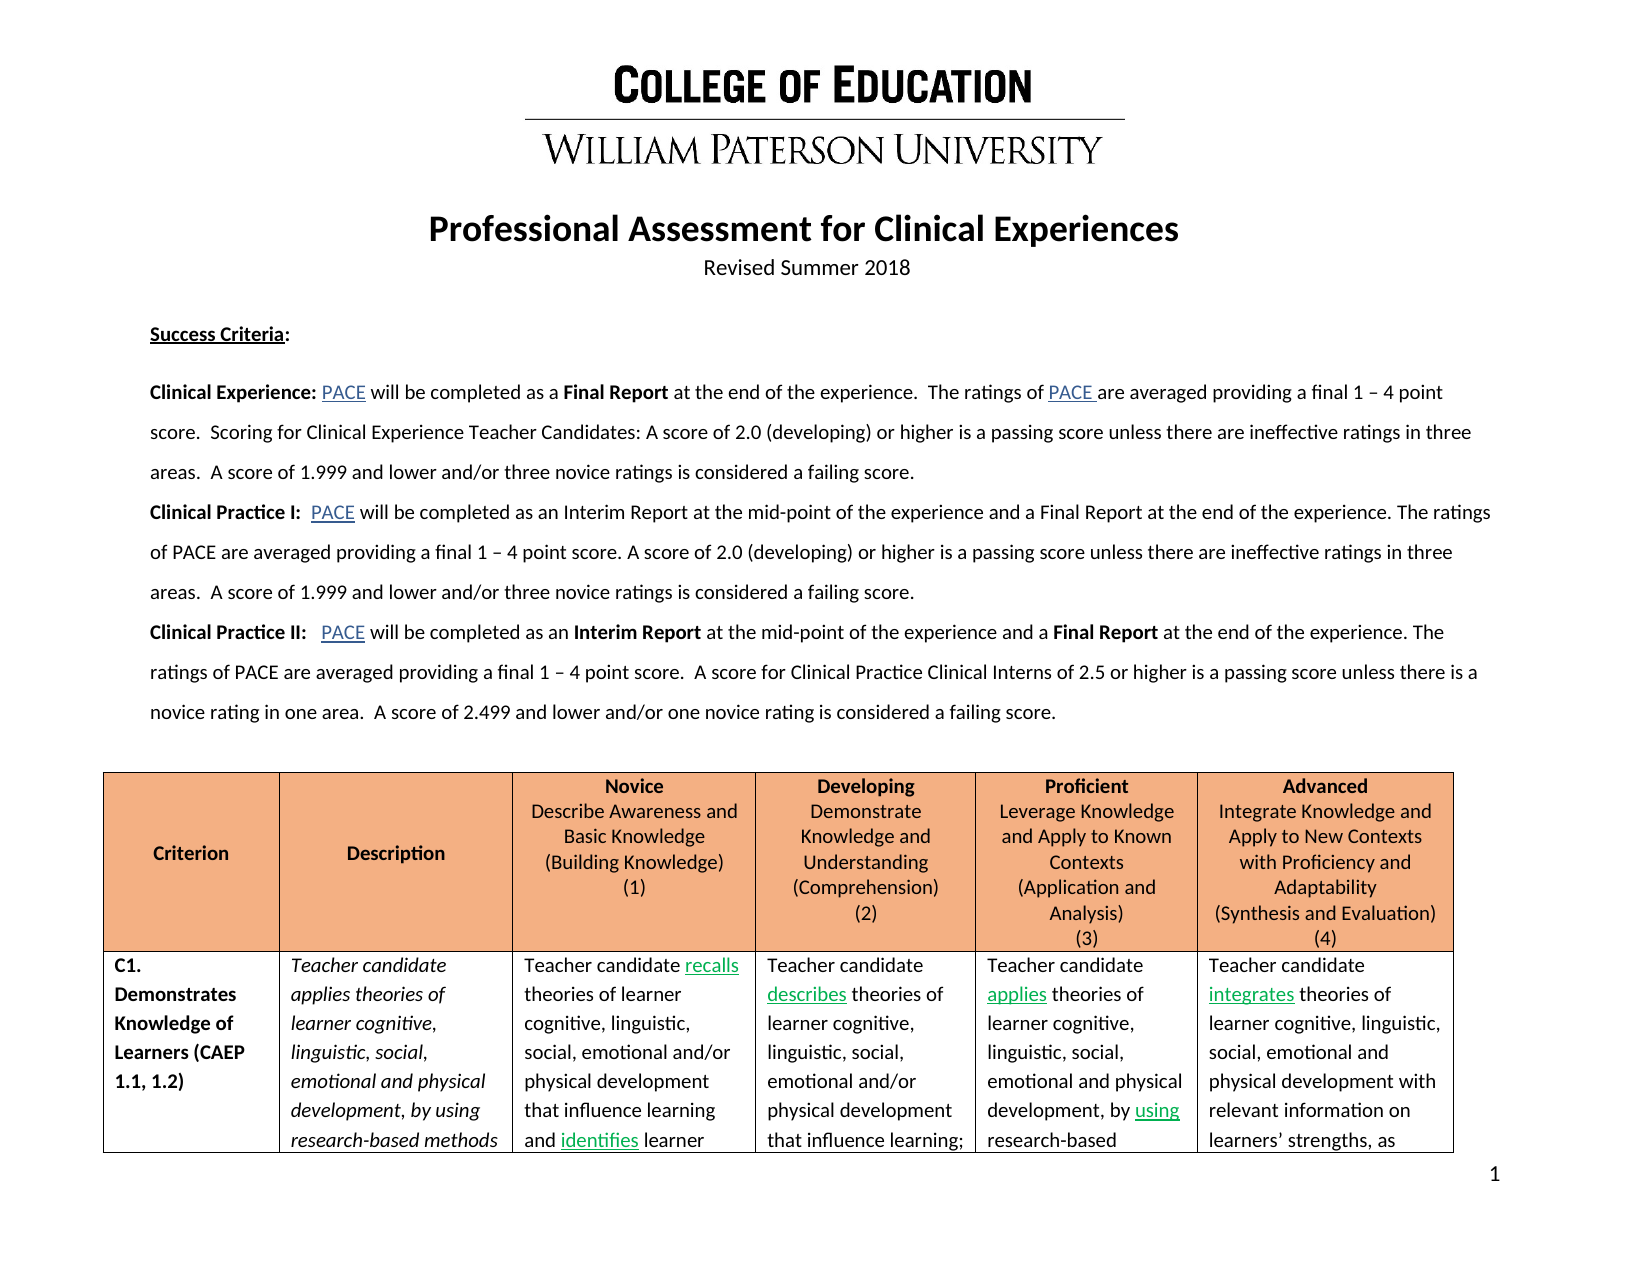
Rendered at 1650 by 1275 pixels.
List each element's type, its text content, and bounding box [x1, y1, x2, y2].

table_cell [1198, 952, 1453, 1152]
table_header Proficient Leverage Knowledge and Apply to Known Contexts (Application and Analysis) (3) [976, 773, 1197, 951]
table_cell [756, 952, 975, 1152]
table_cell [104, 952, 279, 1152]
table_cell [280, 952, 512, 1152]
table_header Criterion [104, 773, 279, 951]
table_header Developing Demonstrate Knowledge and Understanding (Comprehension) (2) [756, 773, 975, 951]
picture [513, 49, 1137, 177]
text Clinical Practice I: PACE will be completed as an Interim Report at the mid-point of the experience and a Final Report at the end of the experience. The ratings of PACE are averaged providing a final 1 – 4 point score. A score of 2.0 (developing) or higher is a passing score unless there are ineffective ratings in three areas. A score of 1.999 and lower and/or three novice ratings is considered a failing score. [150, 485, 1500, 605]
table_header Advanced Integrate Knowledge and Apply to New Contexts with Proficiency and Adaptability (Synthesis and Evaluation) (4) [1198, 773, 1453, 951]
text Clinical Experience: PACE will be completed as a Final Report at the end of the experience. The ratings of PACE are averaged providing a final 1 – 4 point score. Scoring for Clinical Experience Teacher Candidates: A score of 2.0 (developing) or higher is a passing score unless there are ineffective ratings in three areas. A score of 1.999 and lower and/or three novice ratings is considered a failing score. [150, 365, 1500, 485]
text Success Criteria: [150, 321, 1500, 346]
text Clinical Practice II: PACE will be completed as an Interim Report at the mid-point of the experience and a Final Report at the end of the experience. The ratings of PACE are averaged providing a final 1 – 4 point score. A score for Clinical Practice Clinical Interns of 2.5 or higher is a passing score unless there is a novice rating in one area. A score of 2.499 and lower and/or one novice rating is considered a failing score. [150, 605, 1500, 725]
table_header Novice Describe Awareness and Basic Knowledge (Building Knowledge) (1) [513, 773, 755, 951]
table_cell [976, 952, 1197, 1152]
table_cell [513, 952, 755, 1152]
table_header Description [280, 773, 512, 951]
